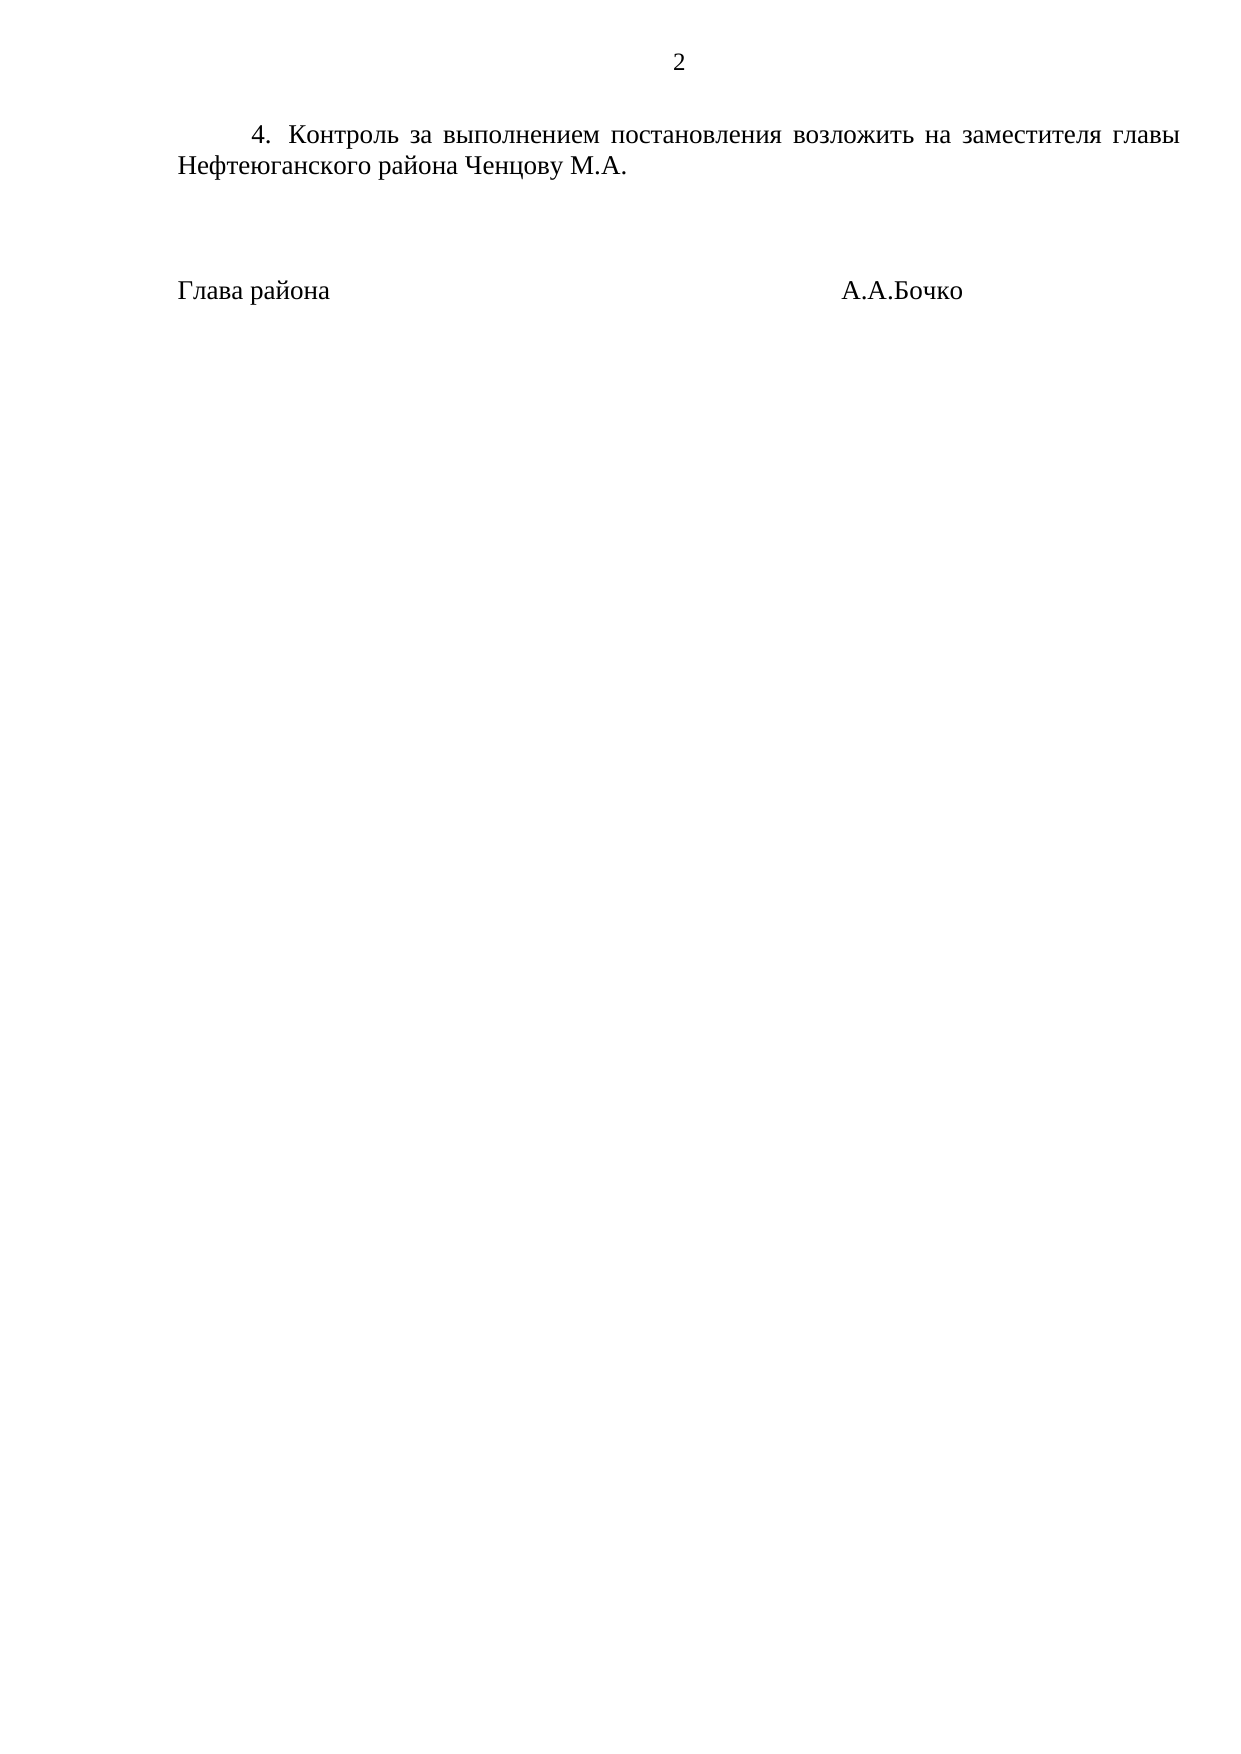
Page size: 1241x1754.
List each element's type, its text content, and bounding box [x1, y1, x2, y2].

list Контроль за выполнением постановления возложить на заместителя главы Нефтеюганского района Ченцову М.А. [177, 118, 1181, 180]
text Глава района А.А.Бочко [177, 274, 1181, 305]
